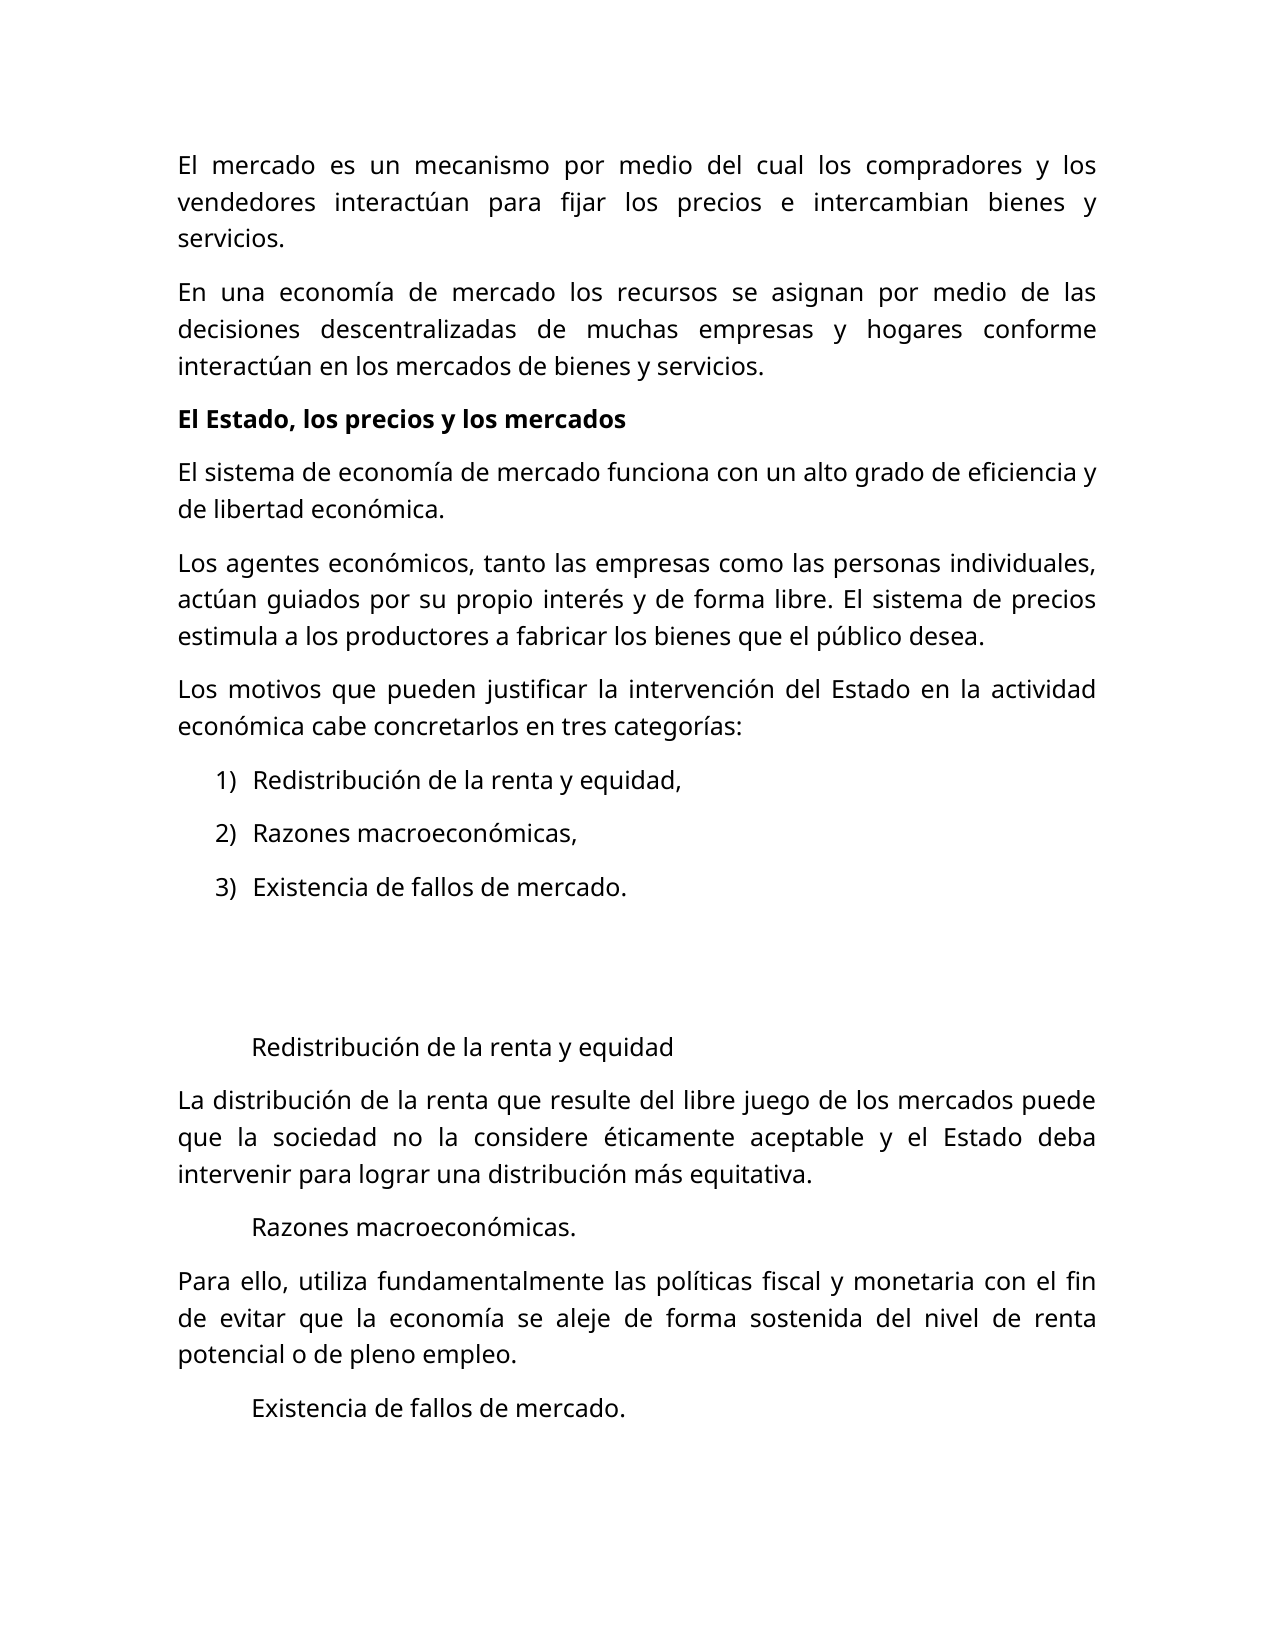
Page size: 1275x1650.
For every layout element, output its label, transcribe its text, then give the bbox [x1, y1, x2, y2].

list Existencia de fallos de mercado. [215, 869, 1098, 903]
list Redistribución de la renta y equidad, [215, 762, 1098, 796]
text Los agentes económicos, tanto las empresas como las personas individuales, actúan guiados por su propio interés y de forma libre. El sistema de precios estimula a los productores a fabricar los bienes que el público desea. [177, 545, 1098, 653]
text Razones macroeconómicas. [177, 1210, 1098, 1244]
list Razones macroeconómicas, [215, 816, 1098, 850]
text Para ello, utiliza fundamentalmente las políticas fiscal y monetaria con el fin de evitar que la economía se aleje de forma sostenida del nivel de renta potencial o de pleno empleo. [177, 1263, 1098, 1371]
text Existencia de fallos de mercado. [177, 1390, 1098, 1424]
text En una economía de mercado los recursos se asignan por medio de las decisiones descentralizadas de muchas empresas y hogares conforme interactúan en los mercados de bienes y servicios. [177, 274, 1098, 382]
text Redistribución de la renta y equidad [177, 1029, 1098, 1064]
text Los motivos que pueden justificar la intervención del Estado en la actividad económica cabe concretarlos en tres categorías: [177, 672, 1098, 743]
text El Estado, los precios y los mercados [177, 402, 1098, 436]
text La distribución de la renta que resulte del libre juego de los mercados puede que la sociedad no la considere éticamente aceptable y el Estado deba intervenir para lograr una distribución más equitativa. [177, 1083, 1098, 1191]
text El sistema de economía de mercado funciona con un alto grado de eficiencia y de libertad económica. [177, 455, 1098, 526]
text El mercado es un mecanismo por medio del cual los compradores y los vendedores interactúan para fijar los precios e intercambian bienes y servicios. [177, 148, 1098, 255]
